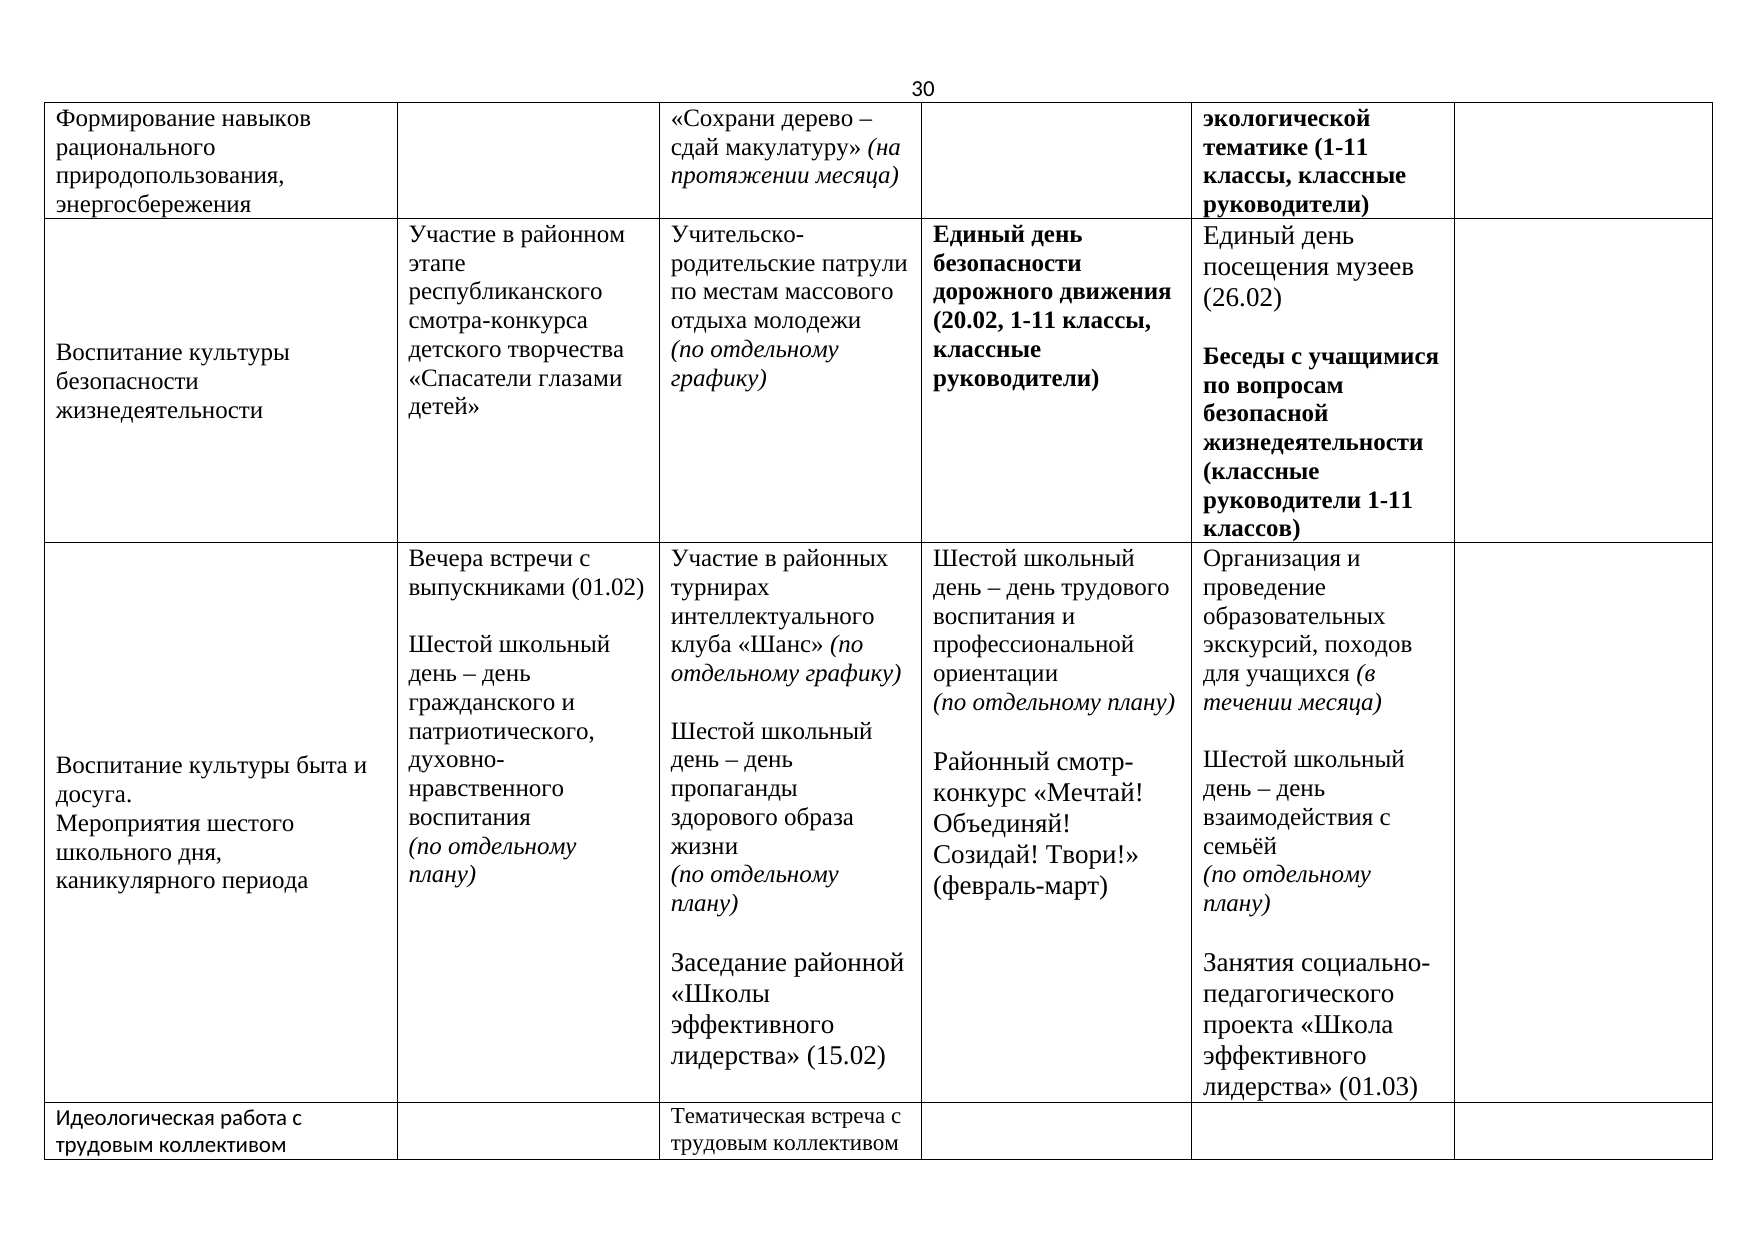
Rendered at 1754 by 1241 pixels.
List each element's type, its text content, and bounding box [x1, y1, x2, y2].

table_cell Воспитание культуры безопасности жизнедеятельности [45, 219, 397, 542]
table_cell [1192, 103, 1454, 218]
table_cell Участие в районном этапе республиканского смотра-конкурса детского творчества «Спасатели глазами детей» [398, 219, 659, 542]
table_cell Учительско-родительские патрули по местам массового отдыха молодежи (по отдельному графику) [660, 219, 921, 542]
table_cell [398, 103, 659, 218]
table_cell Единый день посещения музеев (26.02) Беседы с учащимися по вопросам безопасной жизнедеятельности (классные руководители 1-11 классов) [1192, 219, 1454, 542]
table_cell [398, 1103, 659, 1159]
table_cell [1192, 1103, 1454, 1159]
table_cell [1455, 543, 1712, 1102]
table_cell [660, 103, 921, 218]
table_cell [922, 1103, 1191, 1159]
table_cell [922, 103, 1191, 218]
table_cell Участие в районных турнирах интеллектуального клуба «Шанс» (по отдельному графику) Шестой школьный день – день пропаганды здорового образа жизни (по отдельному плану) Заседание районной «Школы эффективного лидерства» (15.02) [660, 543, 921, 1102]
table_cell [660, 1103, 921, 1159]
table_cell Вечера встречи с выпускниками (01.02) Шестой школьный день – день гражданского и патриотического, духовно-нравственного воспитания (по отдельному плану) [398, 543, 659, 1102]
table_cell [1455, 1103, 1712, 1159]
table_cell [1455, 103, 1712, 218]
table_cell Воспитание культуры быта и досуга. Мероприятия шестого школьного дня, каникулярного периода [45, 543, 397, 1102]
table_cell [45, 103, 397, 218]
table_cell Единый день безопасности дорожного движения (20.02, 1-11 классы, классные руководители) [922, 219, 1191, 542]
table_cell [45, 1103, 397, 1159]
table_cell Организация и проведение образовательных экскурсий, походов для учащихся (в течении месяца) Шестой школьный день – день взаимодействия с семьёй (по отдельному плану) Занятия социально-педагогического проекта «Школа эффективного лидерства» (01.03) [1192, 543, 1454, 1102]
table_cell [1455, 219, 1712, 542]
table_cell Шестой школьный день – день трудового воспитания и профессиональной ориентации (по отдельному плану) Районный смотр-конкурс «Мечтай! Объединяй! Созидай! Твори!» (февраль-март) [922, 543, 1191, 1102]
